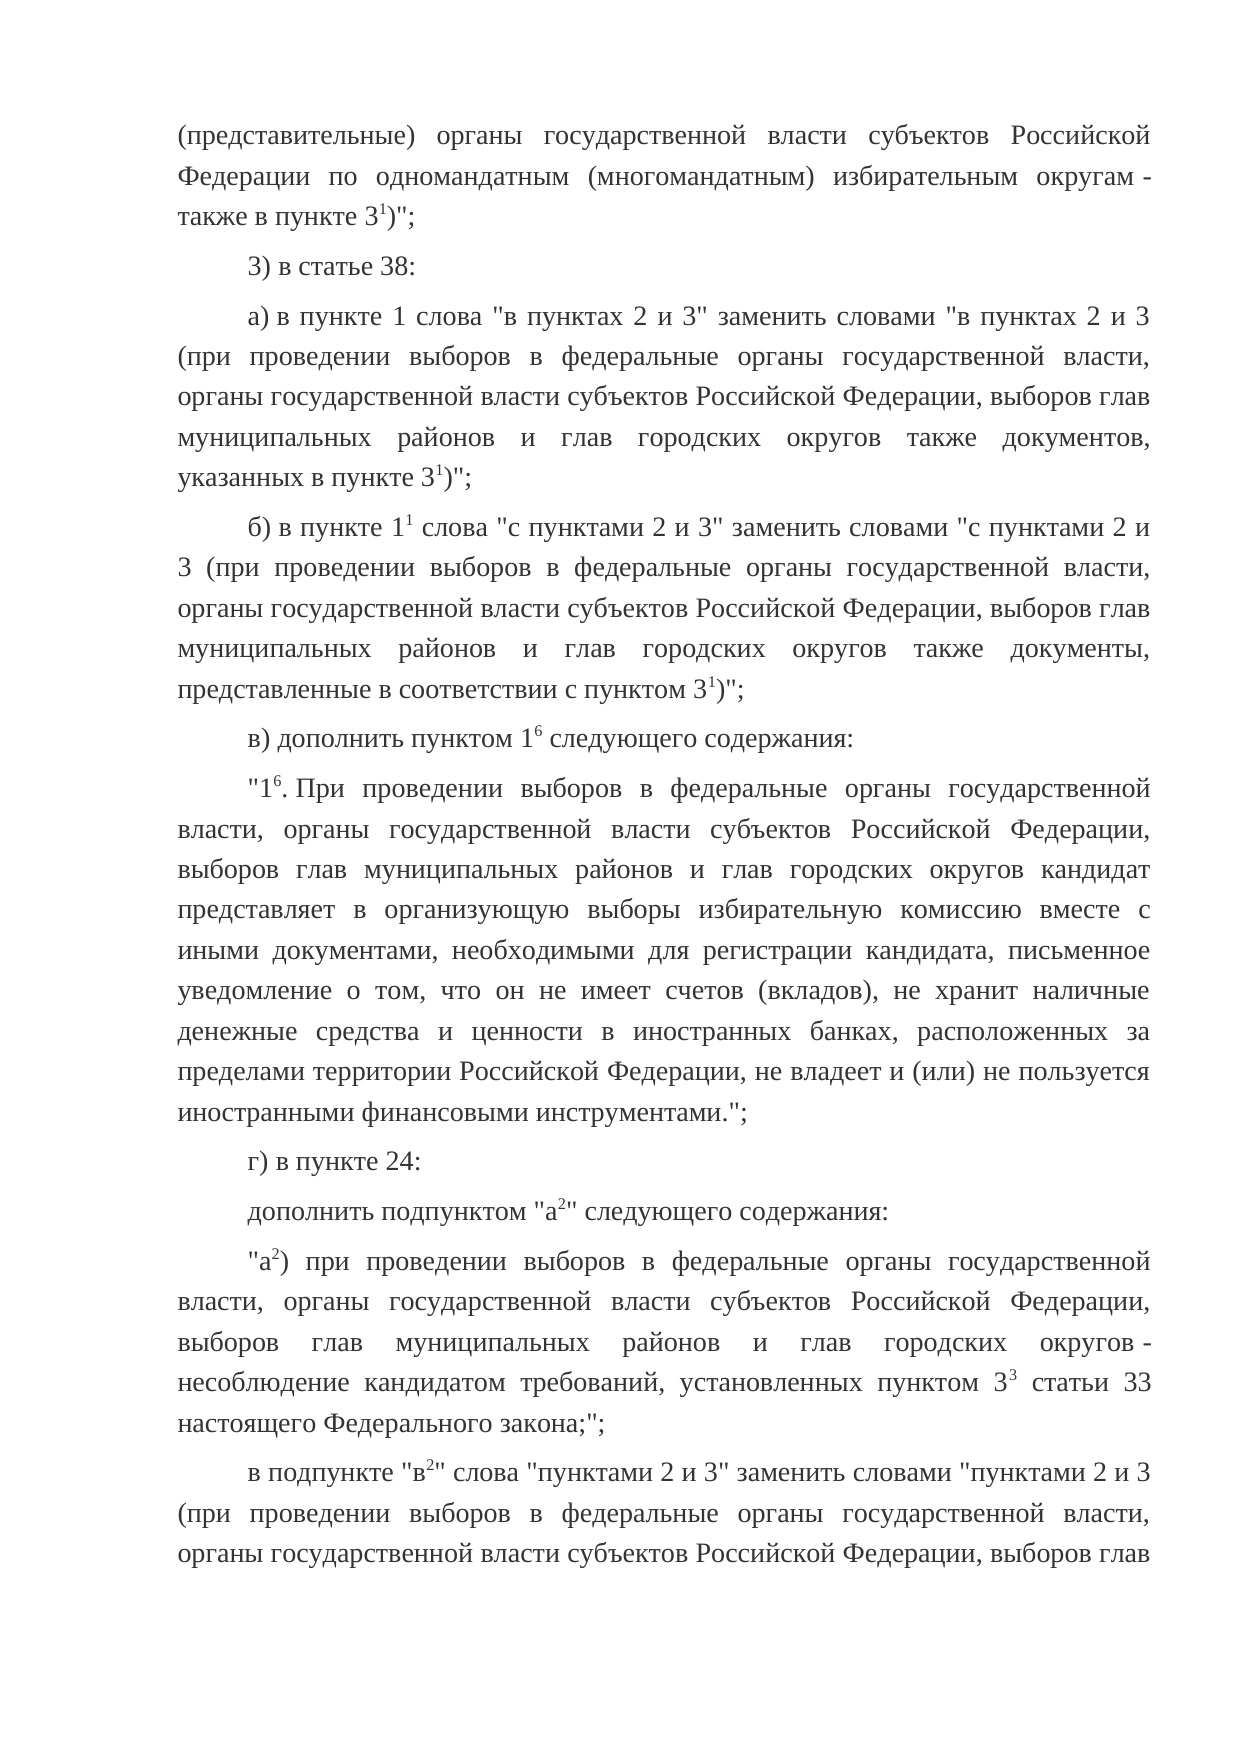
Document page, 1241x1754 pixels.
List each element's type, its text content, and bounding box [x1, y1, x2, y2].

text в) дополнить пунктом 16 следующего содержания: [177, 721, 1152, 754]
text дополнить подпунктом "а2" следующего содержания: [177, 1194, 1152, 1227]
text "16. При проведении выборов в федеральные органы государственной власти, органы государственной власти субъектов Российской Федерации, выборов глав муниципальных районов и глав городских округов кандидат представляет в организующую выборы избирательную комиссию вместе с иными документами, необходимыми для регистрации кандидата, письменное уведомление о том, что он не имеет счетов (вкладов), не хранит наличные денежные средства и ценности в иностранных банках, расположенных за пределами территории Российской Федерации, не владеет и (или) не пользуется иностранными финансовыми инструментами."; [177, 771, 1152, 1127]
text "а2) при проведении выборов в федеральные органы государственной власти, органы государственной власти субъектов Российской Федерации, выборов глав муниципальных районов и глав городских округов - несоблюдение кандидатом требований, установленных пунктом 33 статьи 33 настоящего Федерального закона;"; [177, 1244, 1152, 1438]
text 3) в статье 38: [177, 249, 1152, 281]
text г) в пункте 24: [177, 1144, 1152, 1177]
text а) в пункте 1 слова "в пунктах 2 и 3" заменить словами "в пунктах 2 и 3 (при проведении выборов в федеральные органы государственной власти, органы государственной власти субъектов Российской Федерации, выборов глав муниципальных районов и глав городских округов также документов, указанных в пункте 31)"; [177, 298, 1152, 493]
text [177, 118, 1152, 231]
text б) в пункте 11 слова "с пунктами 2 и 3" заменить словами "с пунктами 2 и 3 (при проведении выборов в федеральные органы государственной власти, органы государственной власти субъектов Российской Федерации, выборов глав муниципальных районов и глав городских округов также документы, представленные в соответствии с пунктом 31)"; [177, 510, 1152, 704]
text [177, 1455, 1152, 1569]
